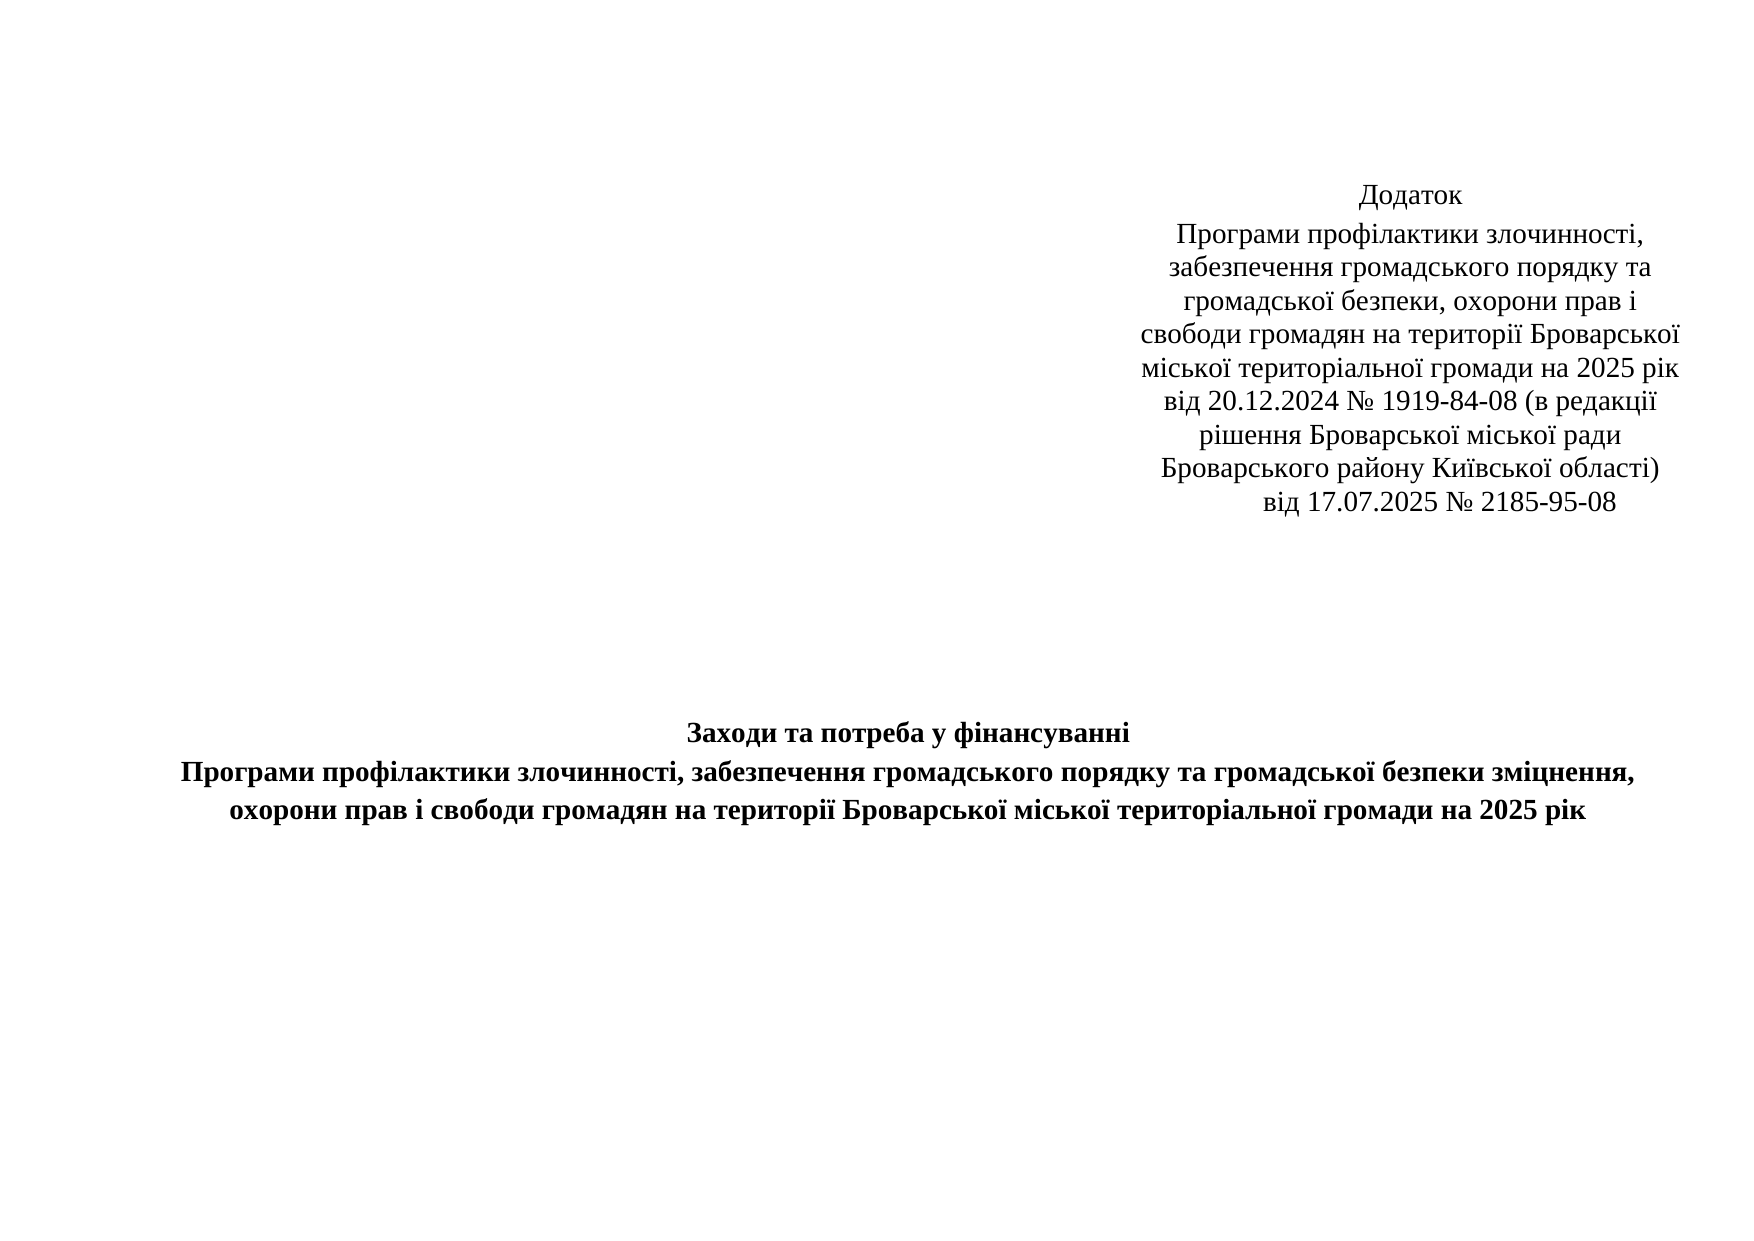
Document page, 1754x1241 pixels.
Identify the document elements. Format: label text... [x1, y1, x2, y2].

text Заходи та потреба у фінансуванні [133, 715, 1683, 749]
text Програми профілактики злочинності, забезпечення громадського порядку та громадської безпеки зміцнення, охорони прав і свободи громадян на території Броварської міської територіальної громади на 2025 рік [133, 754, 1683, 826]
text Додаток [1358, 177, 1683, 211]
text від 20.12.2024 № 1919-84-08 (в редакції рішення Броварської міської ради Броварського району Київської області) [1137, 383, 1683, 484]
text від 17.07.2025 № 2185-95-08 [1196, 484, 1683, 518]
text Програми профілактики злочинності, забезпечення громадського порядку та громадської безпеки, охорони прав і свободи громадян на території Броварської міської територіальної громади на 2025 рік [1137, 216, 1683, 383]
